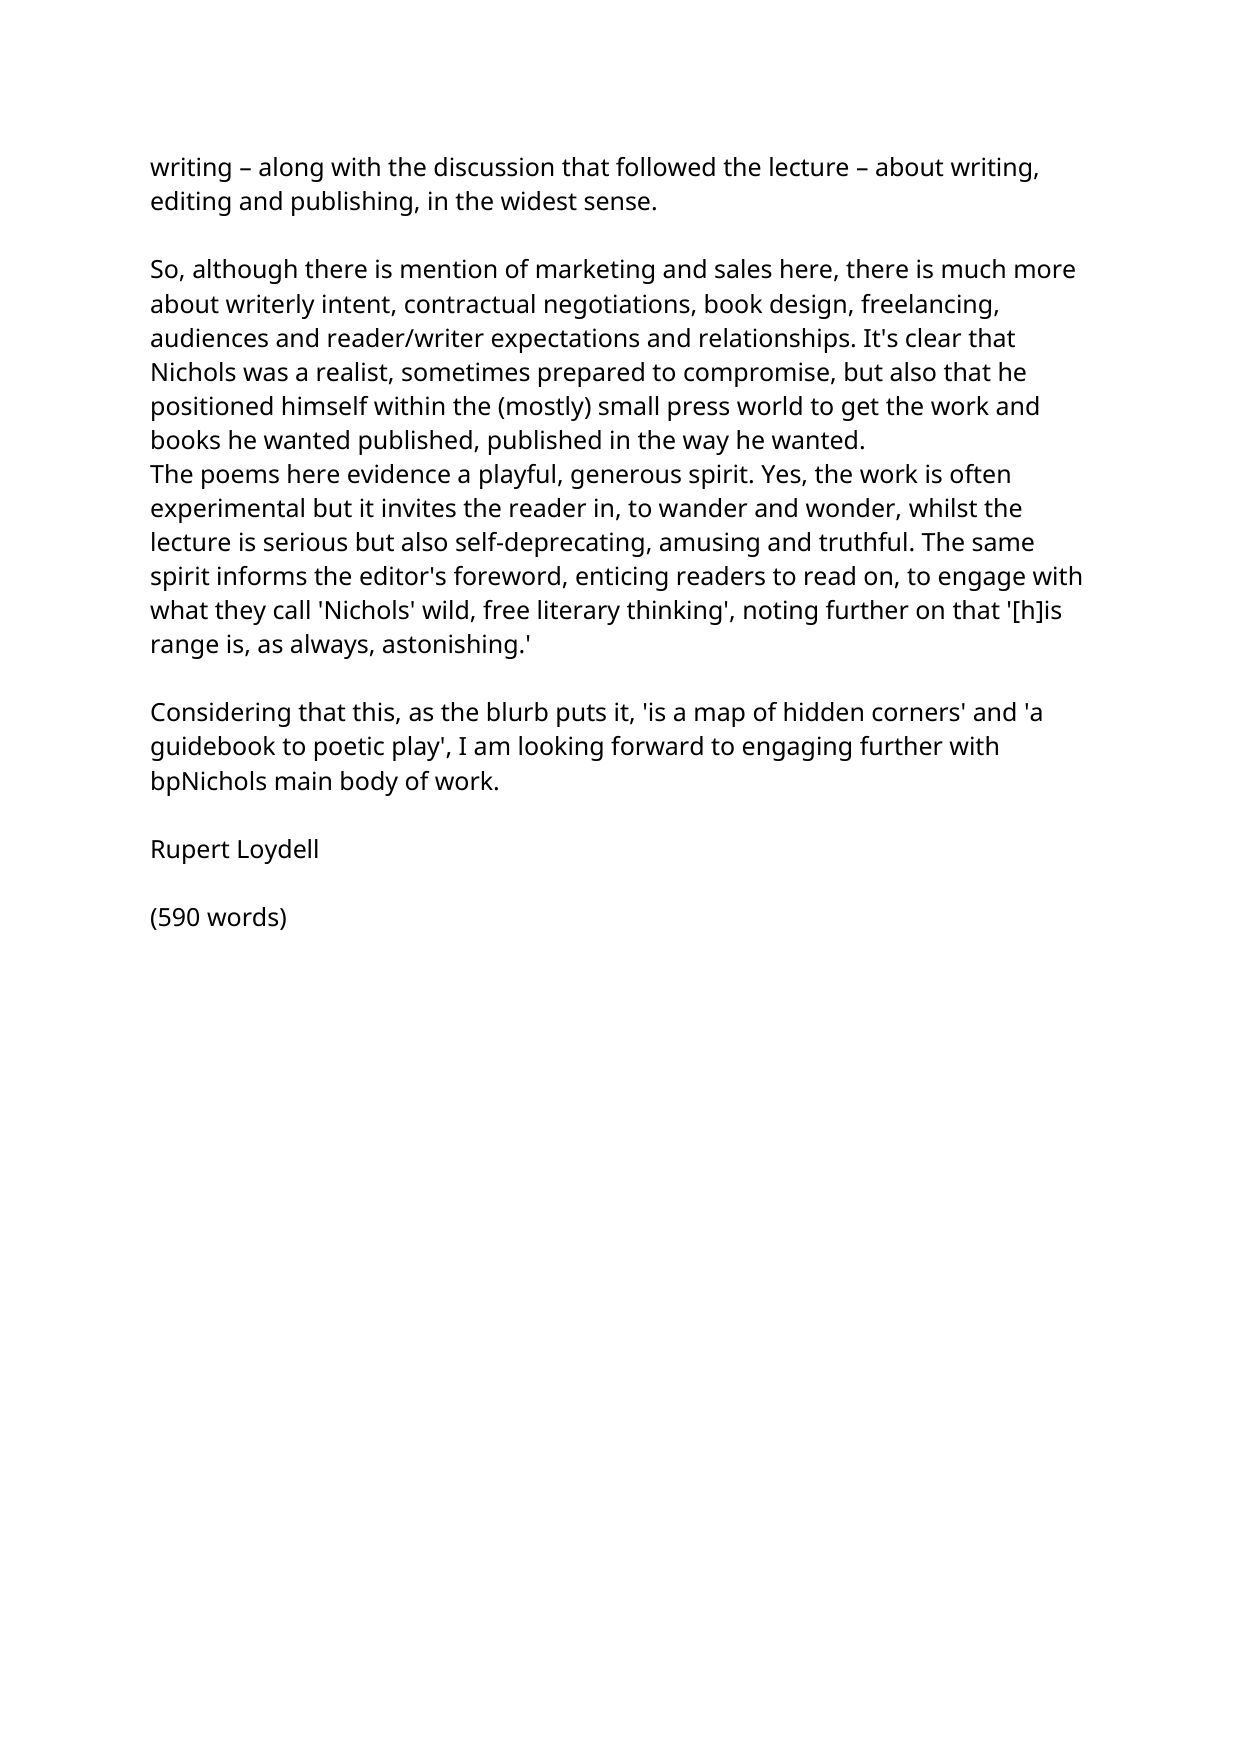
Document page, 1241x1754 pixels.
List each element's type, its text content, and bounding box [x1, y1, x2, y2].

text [150, 150, 1090, 218]
text (590 words) [150, 899, 1090, 933]
text Rupert Loydell [150, 831, 1090, 865]
text The poems here evidence a playful, generous spirit. Yes, the work is often experimental but it invites the reader in, to wander and wonder, whilst the lecture is serious but also self-deprecating, amusing and truthful. The same spirit informs the editor's foreword, enticing readers to read on, to engage with what they call 'Nichols' wild, free literary thinking', noting further on that '[h]is range is, as always, astonishing.' [150, 457, 1090, 661]
text So, although there is mention of marketing and sales here, there is much more about writerly intent, contractual negotiations, book design, freelancing, audiences and reader/writer expectations and relationships. It's clear that Nichols was a realist, sometimes prepared to compromise, but also that he positioned himself within the (mostly) small press world to get the work and books he wanted published, published in the way he wanted. [150, 252, 1090, 457]
text Considering that this, as the blurb puts it, 'is a map of hidden corners' and 'a guidebook to poetic play', I am looking forward to engaging further with bpNichols main body of work. [150, 695, 1090, 797]
